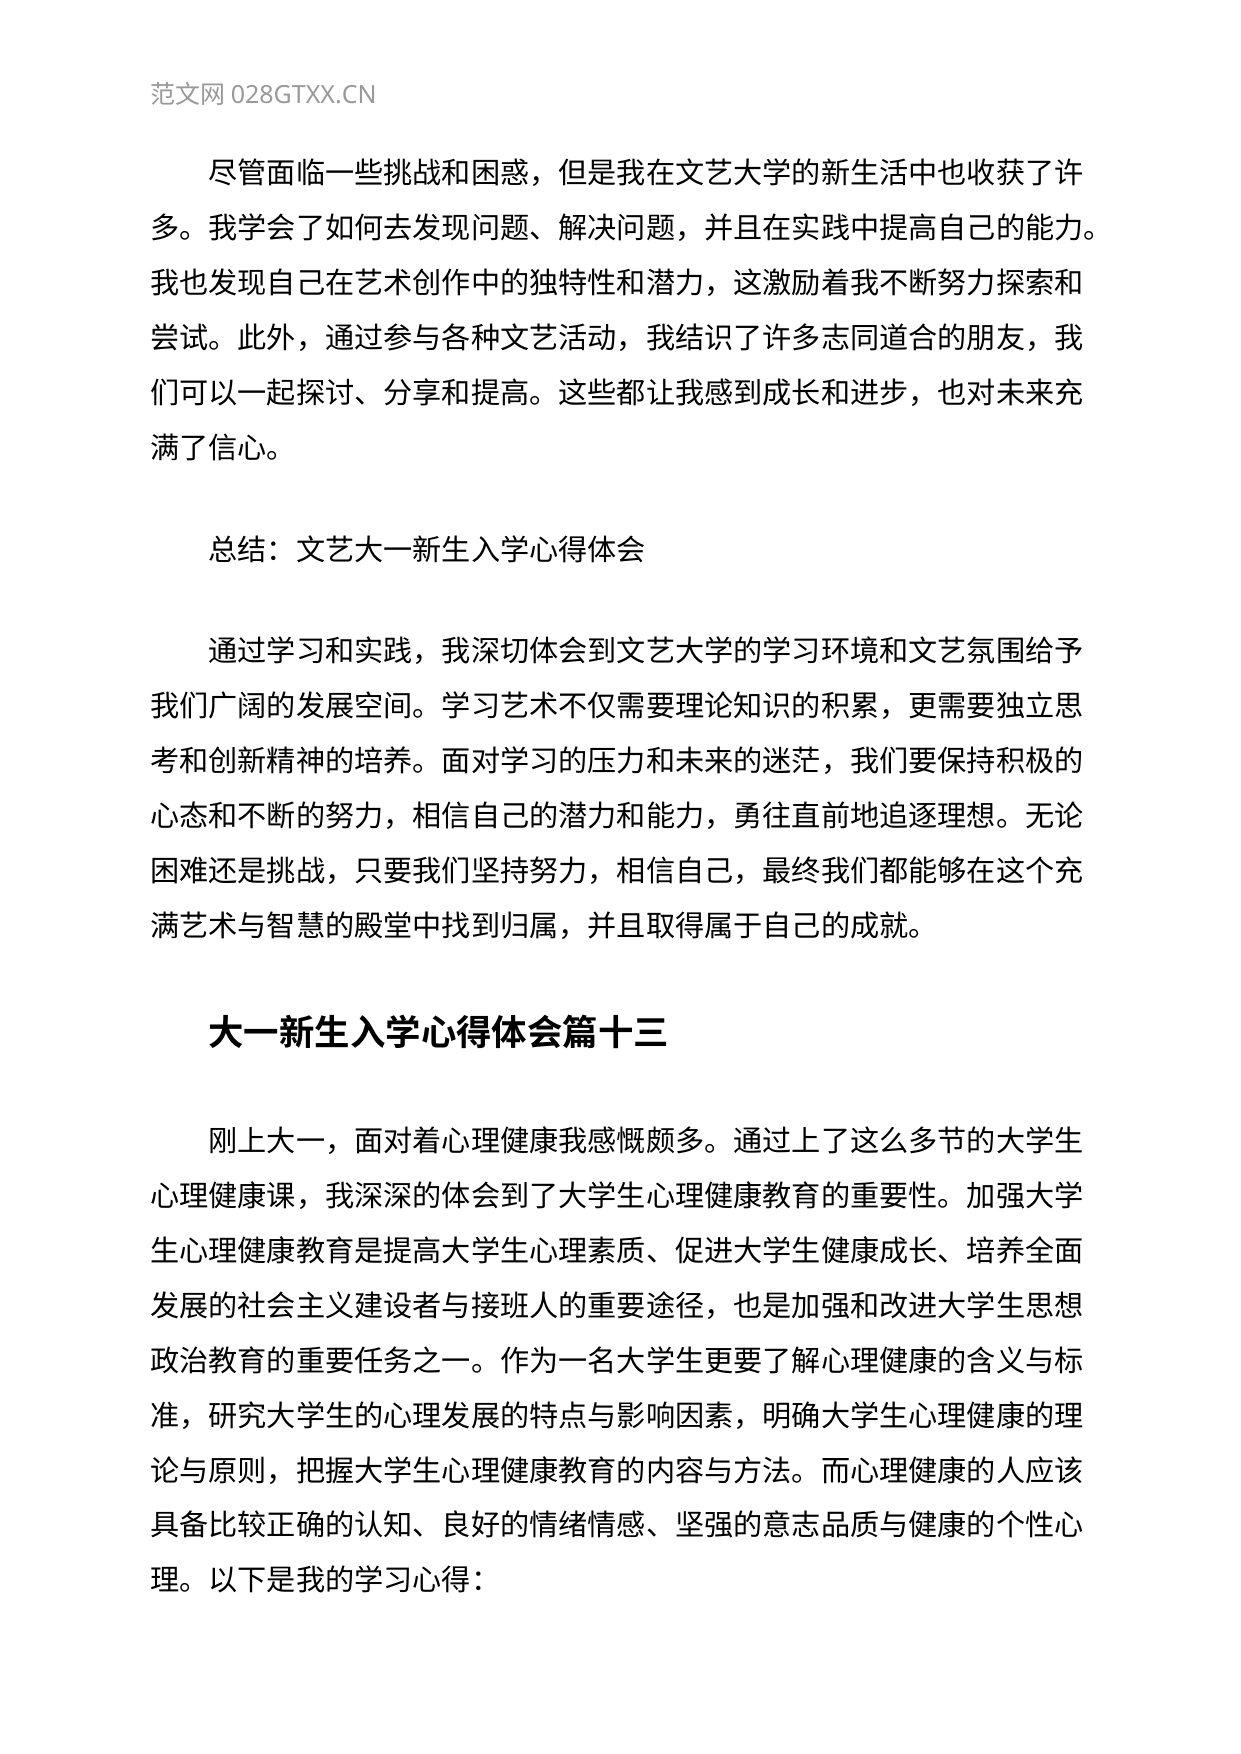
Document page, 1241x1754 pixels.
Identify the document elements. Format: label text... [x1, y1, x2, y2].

text 通过学习和实践，我深切体会到文艺大学的学习环境和文艺氛围给予我们广阔的发展空间。学习艺术不仅需要理论知识的积累，更需要独立思考和创新精神的培养。面对学习的压力和未来的迷茫，我们要保持积极的心态和不断的努力，相信自己的潜力和能力，勇往直前地追逐理想。无论困难还是挑战，只要我们坚持努力，相信自己，最终我们都能够在这个充满艺术与智慧的殿堂中找到归属，并且取得属于自己的成就。 [150, 628, 1090, 945]
text 大一新生入学心得体会篇十三 [150, 1004, 1090, 1056]
text 尽管面临一些挑战和困惑，但是我在文艺大学的新生活中也收获了许多。我学会了如何去发现问题、解决问题，并且在实践中提高自己的能力。我也发现自己在艺术创作中的独特性和潜力，这激励着我不断努力探索和尝试。此外，通过参与各种文艺活动，我结识了许多志同道合的朋友，我们可以一起探讨、分享和提高。这些都让我感到成长和进步，也对未来充满了信心。 [150, 150, 1090, 467]
text 总结：文艺大一新生入学心得体会 [150, 526, 1090, 568]
text 刚上大一，面对着心理健康我感慨颇多。通过上了这么多节的大学生心理健康课，我深深的体会到了大学生心理健康教育的重要性。加强大学生心理健康教育是提高大学生心理素质、促进大学生健康成长、培养全面发展的社会主义建设者与接班人的重要途径，也是加强和改进大学生思想政治教育的重要任务之一。作为一名大学生更要了解心理健康的含义与标准，研究大学生的心理发展的特点与影响因素，明确大学生心理健康的理论与原则，把握大学生心理健康教育的内容与方法。而心理健康的人应该具备比较正确的认知、良好的情绪情感、坚强的意志品质与健康的个性心理。以下是我的学习心得： [150, 1118, 1090, 1599]
